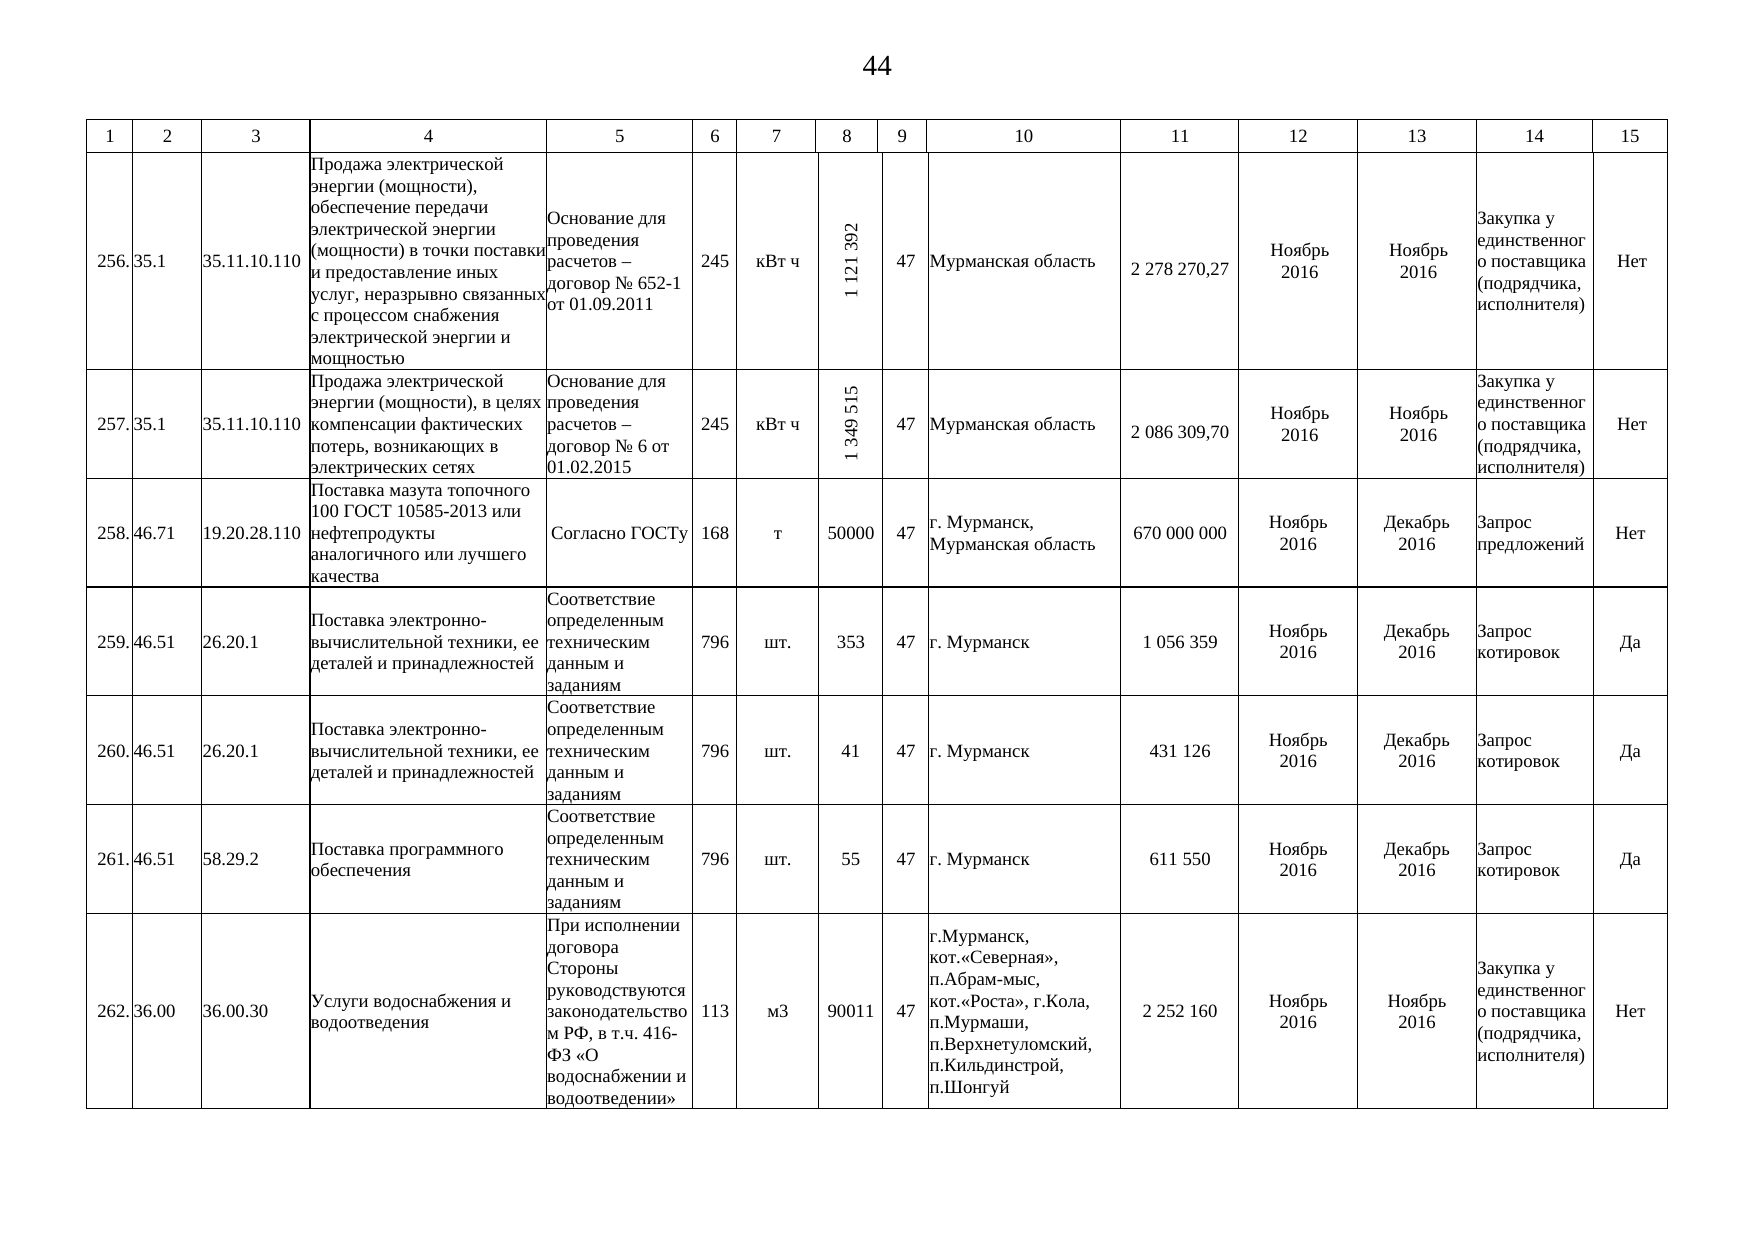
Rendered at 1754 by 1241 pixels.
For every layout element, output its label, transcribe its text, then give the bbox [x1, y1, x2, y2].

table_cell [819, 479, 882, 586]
table_header 2 [133, 120, 201, 152]
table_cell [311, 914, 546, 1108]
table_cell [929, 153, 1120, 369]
table_header 15 [1593, 120, 1667, 152]
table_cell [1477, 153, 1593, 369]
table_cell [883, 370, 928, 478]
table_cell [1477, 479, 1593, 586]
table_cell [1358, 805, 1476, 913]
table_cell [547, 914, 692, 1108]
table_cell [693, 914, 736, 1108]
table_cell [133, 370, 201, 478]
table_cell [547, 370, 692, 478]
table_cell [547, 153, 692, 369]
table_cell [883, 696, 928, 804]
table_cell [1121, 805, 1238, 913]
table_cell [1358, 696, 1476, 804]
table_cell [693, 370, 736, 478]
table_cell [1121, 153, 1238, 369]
table_header 1 [87, 120, 132, 152]
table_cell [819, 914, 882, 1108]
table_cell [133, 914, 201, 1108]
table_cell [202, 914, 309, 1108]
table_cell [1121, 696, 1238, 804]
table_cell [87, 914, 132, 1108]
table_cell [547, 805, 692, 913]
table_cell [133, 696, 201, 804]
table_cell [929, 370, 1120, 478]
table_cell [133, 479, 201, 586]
table_header 6 [693, 120, 736, 152]
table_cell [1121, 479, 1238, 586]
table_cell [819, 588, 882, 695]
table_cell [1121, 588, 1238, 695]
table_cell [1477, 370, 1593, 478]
table_header 9 [878, 120, 926, 152]
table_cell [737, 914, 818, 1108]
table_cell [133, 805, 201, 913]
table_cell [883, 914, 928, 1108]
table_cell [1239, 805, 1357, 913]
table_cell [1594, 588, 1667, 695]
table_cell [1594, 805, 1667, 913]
table_header 4 [311, 120, 546, 152]
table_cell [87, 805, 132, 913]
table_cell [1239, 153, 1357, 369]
table_header 11 [1121, 120, 1238, 152]
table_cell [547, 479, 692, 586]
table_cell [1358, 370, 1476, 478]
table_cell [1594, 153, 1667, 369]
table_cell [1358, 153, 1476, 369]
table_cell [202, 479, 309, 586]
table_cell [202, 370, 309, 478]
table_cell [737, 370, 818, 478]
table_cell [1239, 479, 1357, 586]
table_header 5 [547, 120, 692, 152]
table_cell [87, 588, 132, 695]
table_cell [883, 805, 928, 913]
table_header 3 [202, 120, 309, 152]
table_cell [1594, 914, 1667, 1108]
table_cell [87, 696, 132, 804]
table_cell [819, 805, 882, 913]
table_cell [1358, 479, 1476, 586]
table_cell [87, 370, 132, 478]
table_header 14 [1477, 120, 1592, 152]
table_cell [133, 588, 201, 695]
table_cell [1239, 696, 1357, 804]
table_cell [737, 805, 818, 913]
table_header 8 [816, 120, 877, 152]
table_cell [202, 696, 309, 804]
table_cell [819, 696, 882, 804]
table_header 7 [737, 120, 815, 152]
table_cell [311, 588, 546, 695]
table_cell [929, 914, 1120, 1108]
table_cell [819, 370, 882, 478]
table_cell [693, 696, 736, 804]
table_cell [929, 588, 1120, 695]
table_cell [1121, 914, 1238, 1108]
table_header 10 [927, 120, 1120, 152]
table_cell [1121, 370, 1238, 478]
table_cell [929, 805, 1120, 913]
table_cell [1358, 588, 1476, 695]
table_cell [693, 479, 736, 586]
table_header 13 [1358, 120, 1476, 152]
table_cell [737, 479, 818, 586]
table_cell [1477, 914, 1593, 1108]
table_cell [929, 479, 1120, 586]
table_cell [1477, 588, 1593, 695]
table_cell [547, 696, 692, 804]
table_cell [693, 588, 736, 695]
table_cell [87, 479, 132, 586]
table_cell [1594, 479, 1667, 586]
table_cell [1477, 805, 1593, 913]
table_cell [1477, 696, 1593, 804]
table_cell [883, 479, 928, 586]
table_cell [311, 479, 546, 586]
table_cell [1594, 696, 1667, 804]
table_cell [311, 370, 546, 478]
table_header 12 [1239, 120, 1357, 152]
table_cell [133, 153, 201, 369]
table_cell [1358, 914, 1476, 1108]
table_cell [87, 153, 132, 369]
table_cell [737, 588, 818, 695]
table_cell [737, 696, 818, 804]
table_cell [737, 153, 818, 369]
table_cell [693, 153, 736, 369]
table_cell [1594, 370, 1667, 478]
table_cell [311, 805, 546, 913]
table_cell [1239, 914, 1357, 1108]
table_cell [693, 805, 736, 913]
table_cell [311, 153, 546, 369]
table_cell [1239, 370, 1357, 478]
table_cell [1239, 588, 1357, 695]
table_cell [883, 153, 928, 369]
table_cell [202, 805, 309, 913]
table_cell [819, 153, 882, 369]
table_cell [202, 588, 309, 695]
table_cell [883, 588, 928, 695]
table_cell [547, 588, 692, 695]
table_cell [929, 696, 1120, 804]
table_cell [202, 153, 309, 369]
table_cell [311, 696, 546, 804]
